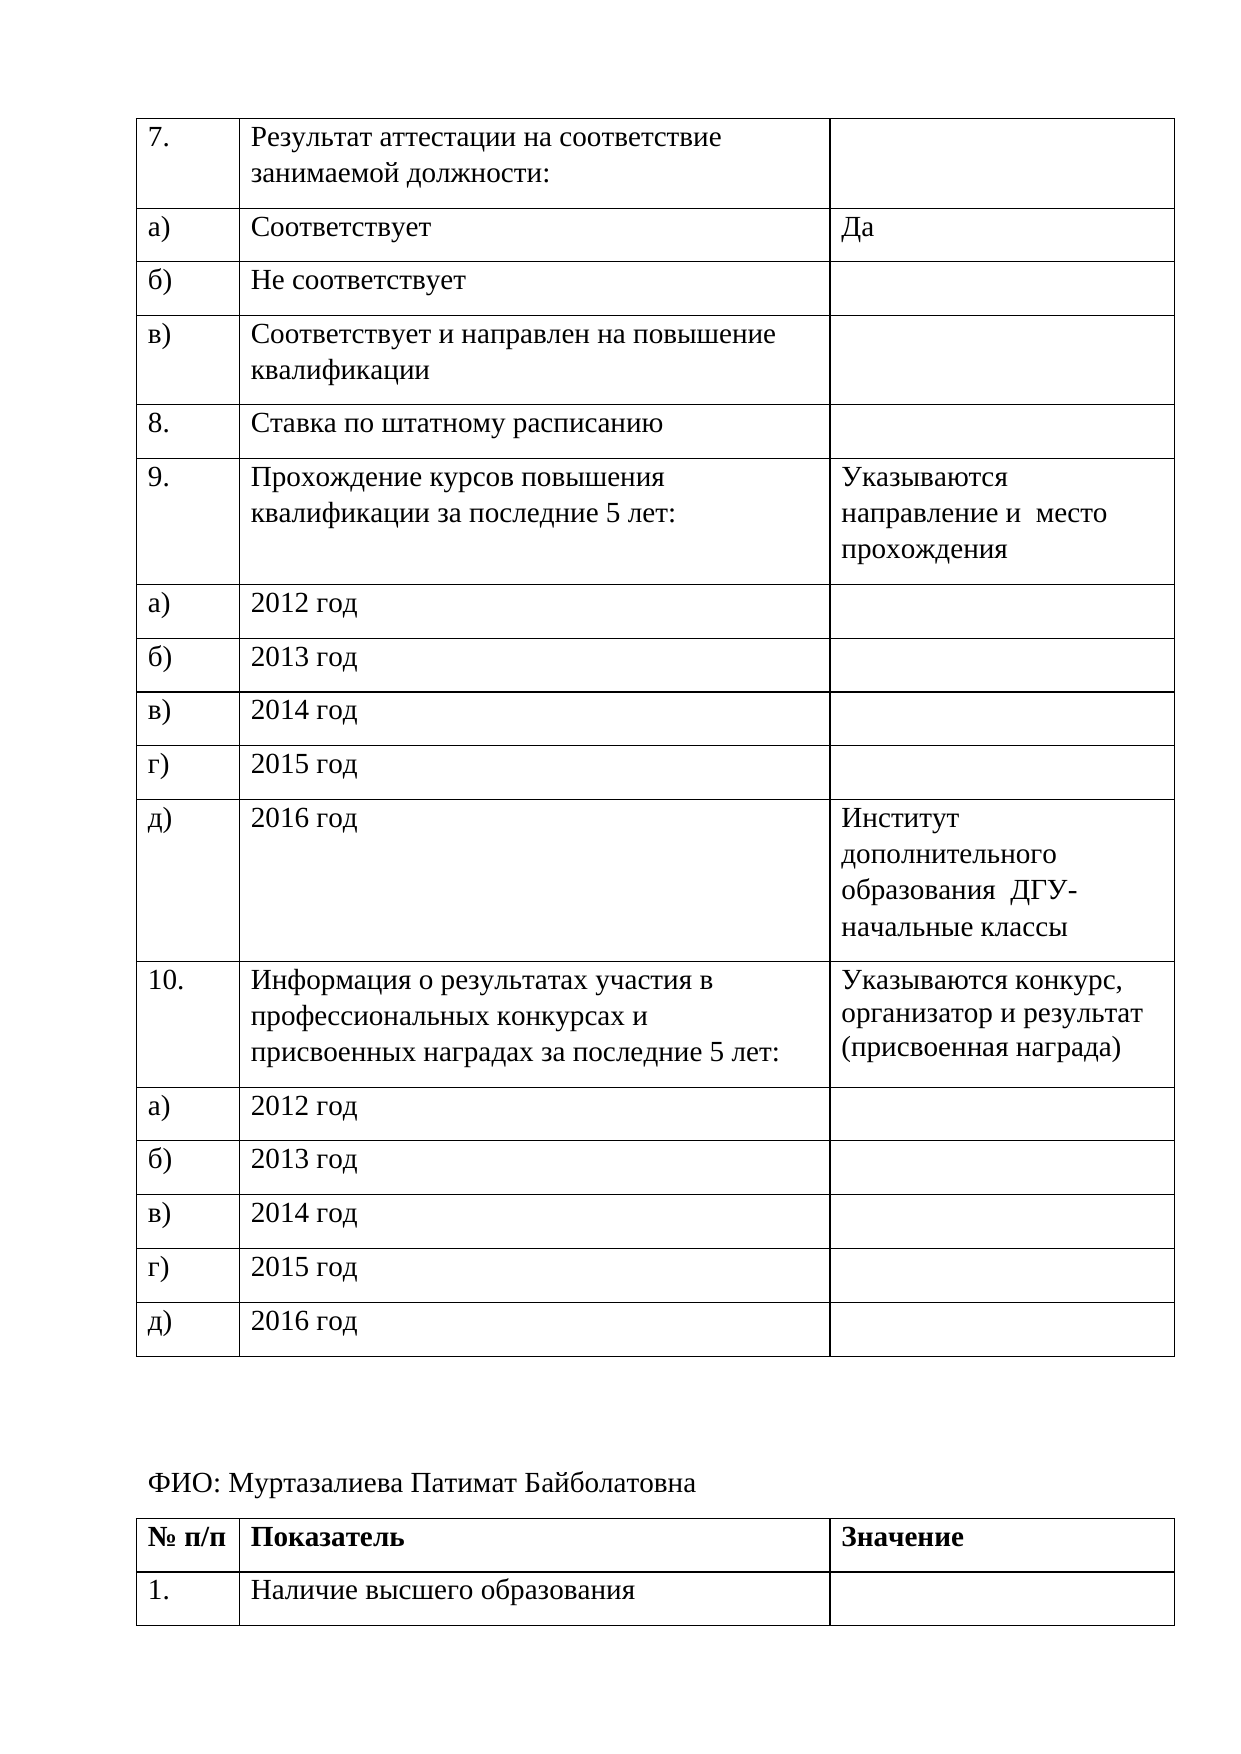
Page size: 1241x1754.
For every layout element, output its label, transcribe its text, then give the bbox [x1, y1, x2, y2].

table_header № п/п [137, 1519, 239, 1571]
table_header Показатель [240, 1519, 829, 1571]
table_cell а) [137, 209, 239, 261]
table_cell 2013 год [240, 1141, 829, 1194]
table_cell д) [137, 800, 239, 961]
table_cell [831, 405, 1174, 458]
table_cell в) [137, 316, 239, 404]
table_cell Не соответствует [240, 262, 829, 315]
table_cell [831, 693, 1174, 745]
table_cell 2015 год [240, 1249, 829, 1302]
table_cell 2012 год [240, 585, 829, 638]
table_cell Наличие высшего образования [240, 1573, 829, 1625]
table_cell 7. [137, 119, 239, 208]
table_cell [831, 1573, 1174, 1625]
table_cell б) [137, 1141, 239, 1194]
table_cell 2014 год [240, 693, 829, 745]
table_cell [831, 262, 1174, 315]
table_cell Да [831, 209, 1174, 261]
list ФИО: Муртазалиева Патимат Байболатовна [148, 1465, 1152, 1499]
table_cell Информация о результатах участия в профессиональных конкурсах и присвоенных наградах за последние 5 лет: [240, 962, 829, 1087]
table_cell в) [137, 1195, 239, 1248]
table_cell Прохождение курсов повышения квалификации за последние 5 лет: [240, 459, 829, 584]
table_cell 9. [137, 459, 239, 584]
table_cell г) [137, 1249, 239, 1302]
table_cell Соответствует и направлен на повышение квалификации [240, 316, 829, 404]
table_cell Результат аттестации на соответствие занимаемой должности: [240, 119, 829, 208]
table_cell 2015 год [240, 746, 829, 799]
table_cell б) [137, 639, 239, 691]
table_cell [831, 639, 1174, 691]
table_cell д) [137, 1303, 239, 1356]
table_cell 2014 год [240, 1195, 829, 1248]
table_cell Указываются направление и место прохождения [831, 459, 1174, 584]
table_cell 2016 год [240, 1303, 829, 1356]
table_cell [831, 746, 1174, 799]
table_cell 10. [137, 962, 239, 1087]
table_cell [831, 1141, 1174, 1194]
table_cell [831, 585, 1174, 638]
table_cell б) [137, 262, 239, 315]
table_cell г) [137, 746, 239, 799]
table_header Значение [831, 1519, 1174, 1571]
table_cell Институт дополнительного образования ДГУ-начальные классы [831, 800, 1174, 961]
table_cell 8. [137, 405, 239, 458]
table_cell а) [137, 1088, 239, 1140]
table_cell [831, 1249, 1174, 1302]
table_cell Соответствует [240, 209, 829, 261]
table_cell [831, 119, 1174, 208]
table_cell 2013 год [240, 639, 829, 691]
table_cell 2012 год [240, 1088, 829, 1140]
table_cell 2016 год [240, 800, 829, 961]
table_cell в) [137, 693, 239, 745]
table_cell Указываются конкурс, организатор и результат (присвоенная награда) [831, 962, 1174, 1087]
table_cell [831, 1195, 1174, 1248]
table_cell 1. [137, 1573, 239, 1625]
table_cell а) [137, 585, 239, 638]
table_cell [831, 316, 1174, 404]
table_cell Ставка по штатному расписанию [240, 405, 829, 458]
table_cell [831, 1303, 1174, 1356]
table_cell [831, 1088, 1174, 1140]
